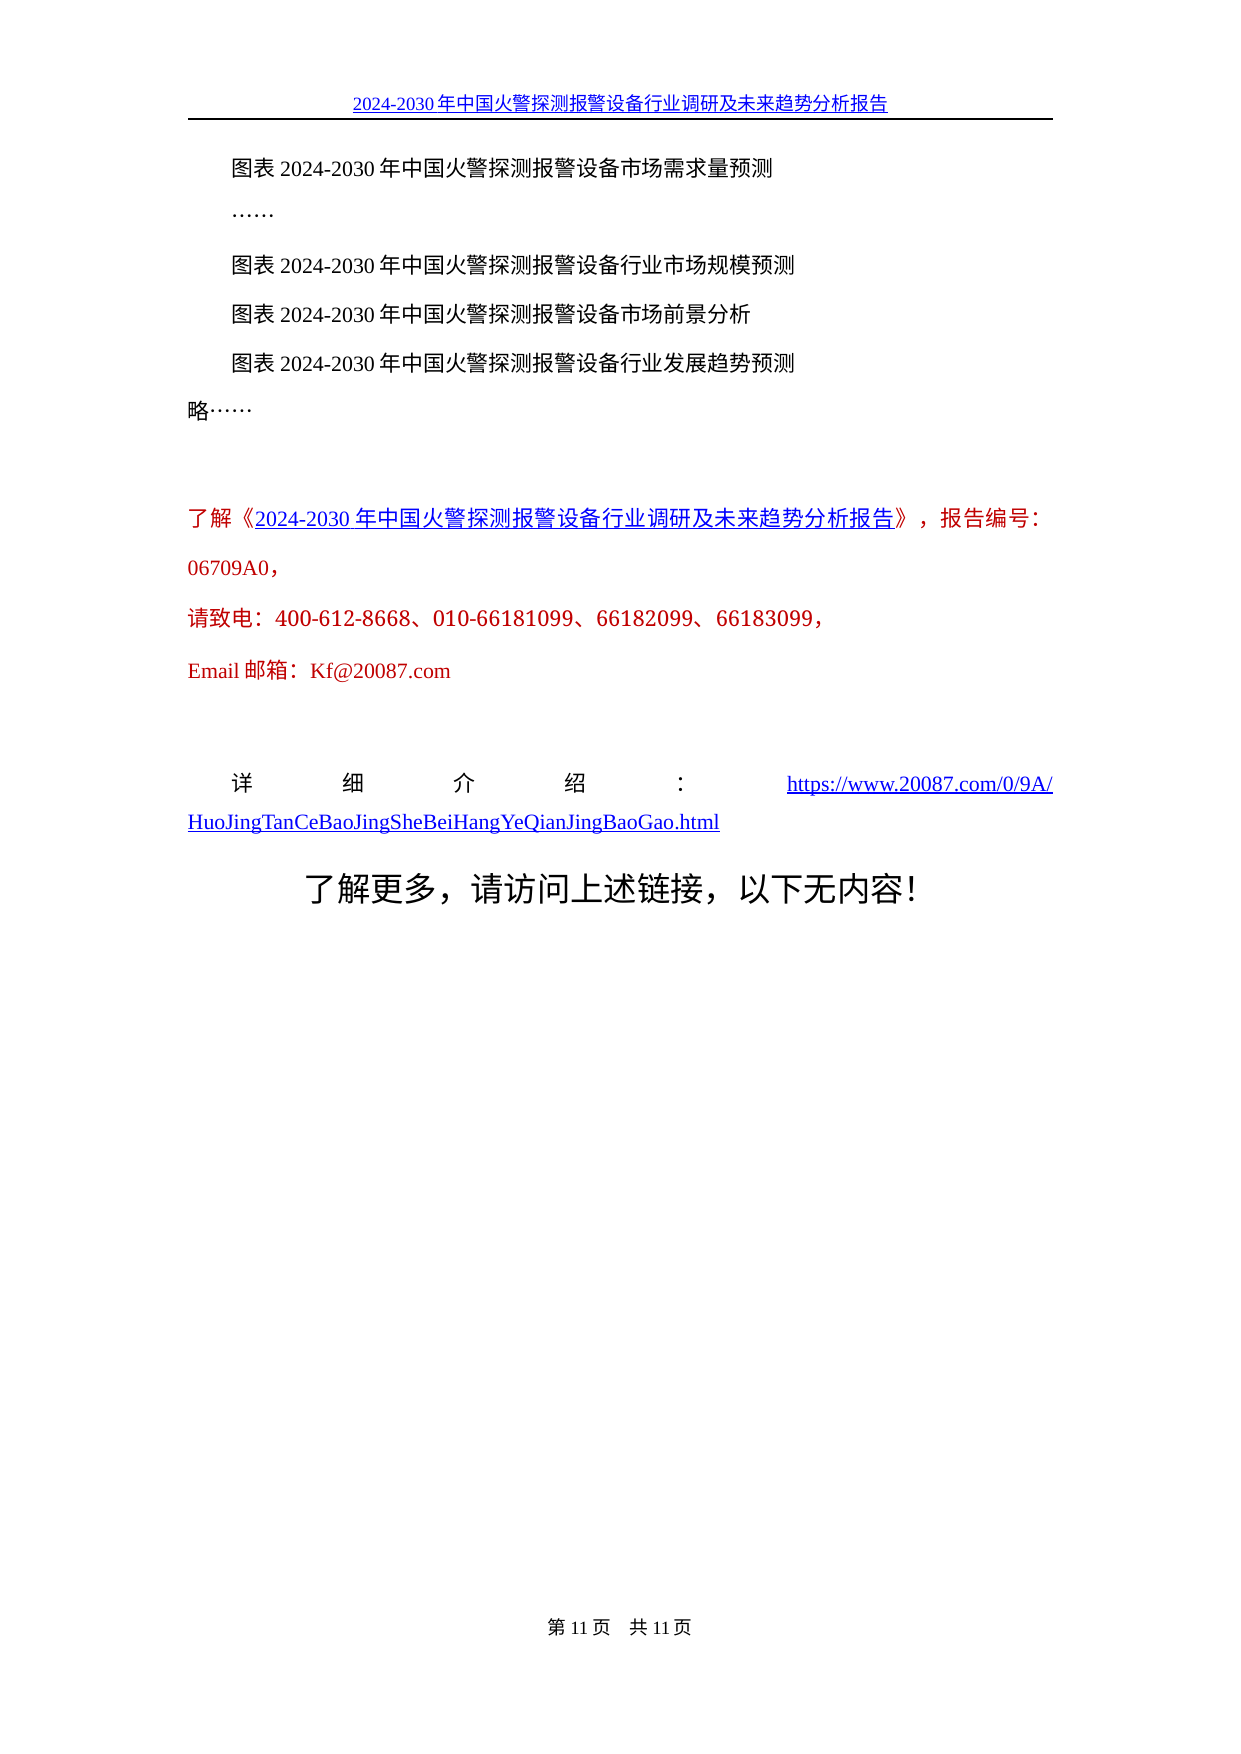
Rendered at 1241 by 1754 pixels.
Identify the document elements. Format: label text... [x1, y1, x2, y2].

text 了解《2024-2030年中国火警探测报警设备行业调研及未来趋势分析报告》，报告编号：06709A0， [187, 500, 1053, 582]
text 详细介绍：https://www.20087.com/0/9A/HuoJingTanCeBaoJingSheBeiHangYeQianJingBaoGao.html [187, 765, 1053, 838]
text Email邮箱：Kf@20087.com [187, 652, 1053, 685]
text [187, 150, 1053, 426]
title 了解更多，请访问上述链接，以下无内容！ [187, 854, 1053, 919]
text 请致电：400-612-8668、010-66181099、66182099、66183099， [187, 601, 1053, 633]
